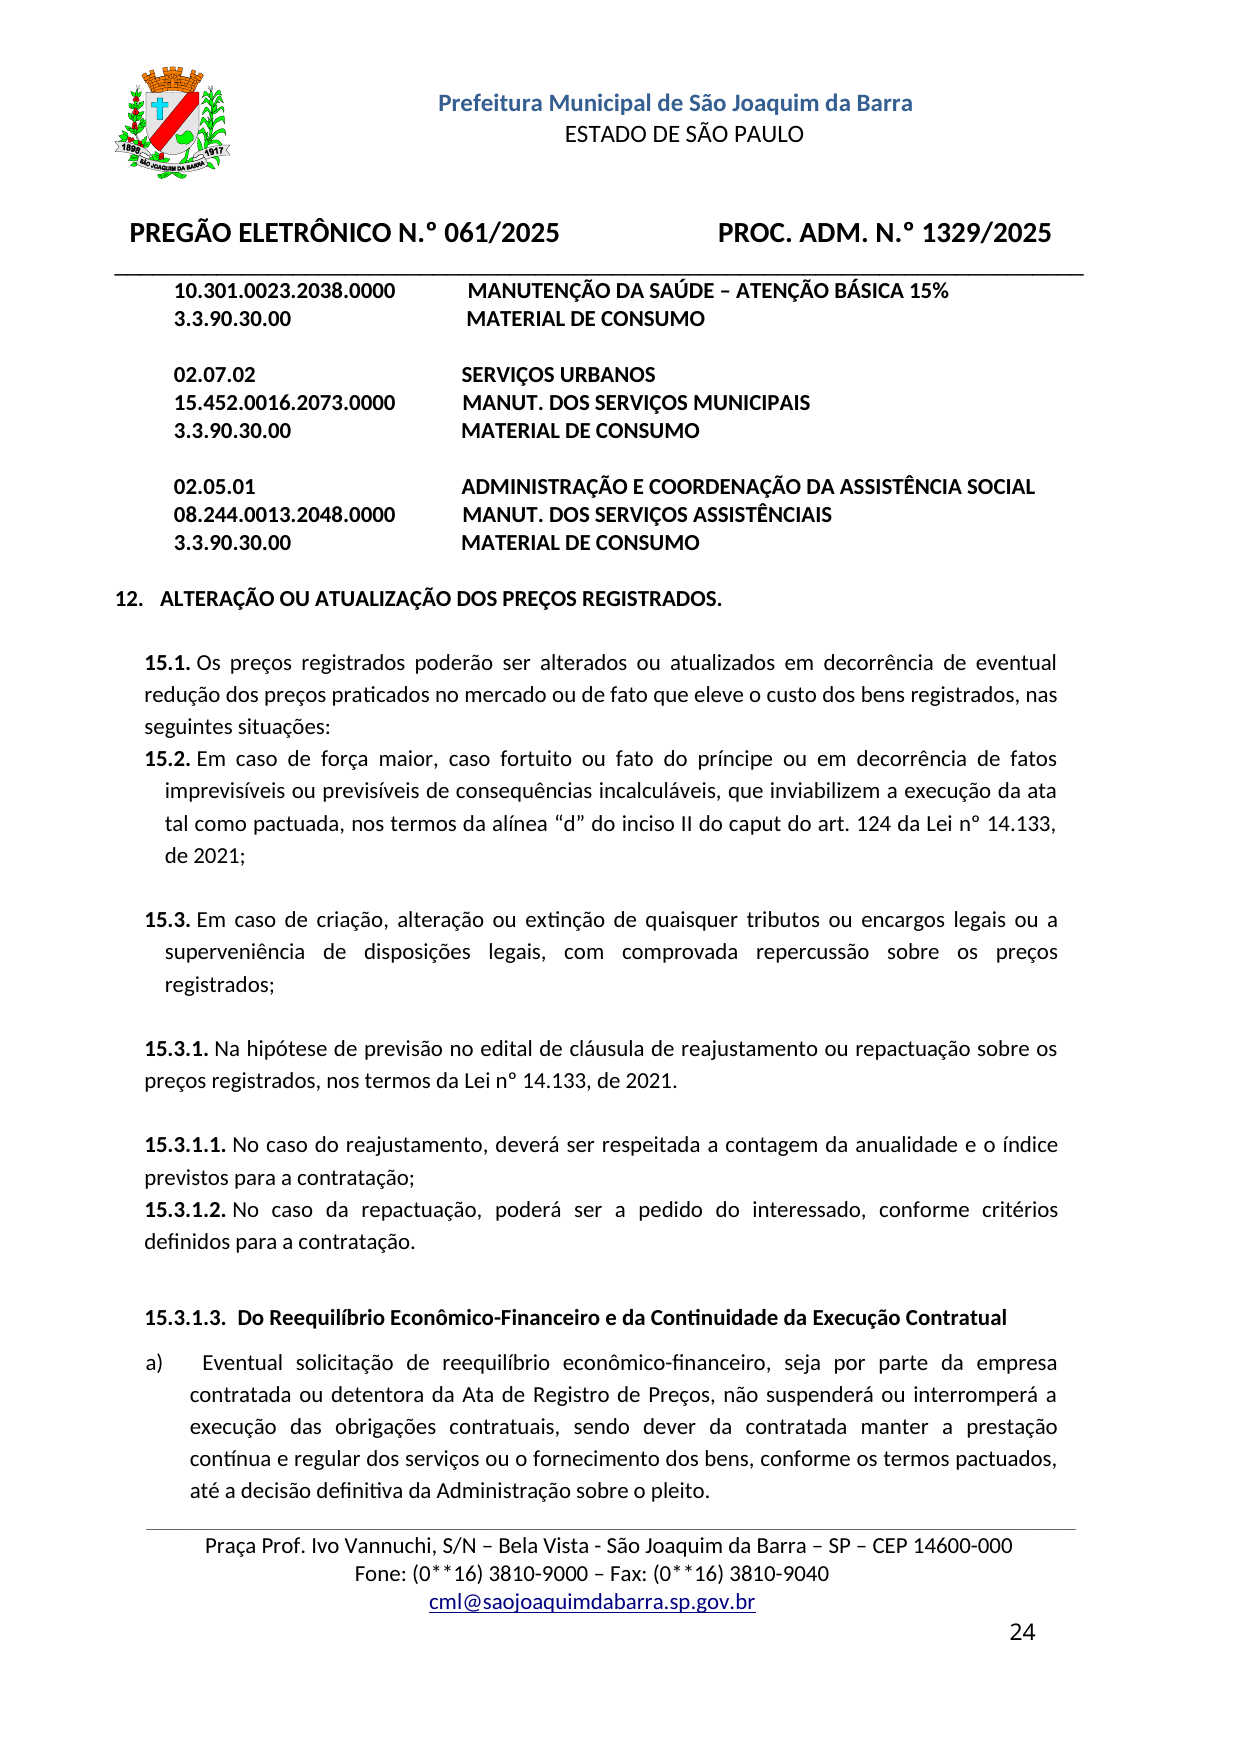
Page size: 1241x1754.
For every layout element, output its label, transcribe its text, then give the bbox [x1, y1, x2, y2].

list No caso da repactuação, poderá ser a pedido do interessado, conforme critérios definidos para a contratação. [144, 1195, 1059, 1255]
list Os preços registrados poderão ser alterados ou atualizados em decorrência de eventual redução dos preços praticados no mercado ou de fato que eleve o custo dos bens registrados, nas seguintes situações: [144, 648, 1059, 740]
text 3.3.90.30.00 MATERIAL DE CONSUMO [174, 416, 1107, 444]
text 02.05.01 ADMINISTRAÇÃO E COORDENAÇÃO DA ASSISTÊNCIA SOCIAL [174, 472, 1107, 500]
list No caso do reajustamento, deverá ser respeitada a contagem da anualidade e o índice previstos para a contratação; [144, 1131, 1060, 1191]
list Eventual solicitação de reequilíbrio econômico-financeiro, seja por parte da empresa contratada ou detentora da Ata de Registro de Preços, não suspenderá ou interromperá a execução das obrigações contratuais, sendo dever da contratada manter a prestação contínua e regular dos serviços ou o fornecimento dos bens, conforme os termos pactuados, até a decisão definitiva da Administração sobre o pleito. [145, 1348, 1059, 1504]
text 15.452.0016.2073.0000 MANUT. DOS SERVIÇOS MUNICIPAIS [174, 388, 1107, 416]
text 3.3.90.30.00 MATERIAL DE CONSUMO [174, 304, 1107, 332]
text 10.301.0023.2038.0000 MANUTENÇÃO DA SAÚDE – ATENÇÃO BÁSICA 15% [174, 276, 1107, 304]
list Em caso de força maior, caso fortuito ou fato do príncipe ou em decorrência de fatos imprevisíveis ou previsíveis de consequências incalculáveis, que inviabilizem a execução da ata tal como pactuada, nos termos da alínea “d” do inciso II do caput do art. 124 da Lei nº 14.133, de 2021; [144, 744, 1059, 869]
text 08.244.0013.2048.0000 MANUT. DOS SERVIÇOS ASSISTÊNCIAIS [174, 500, 1107, 528]
list Em caso de criação, alteração ou extinção de quaisquer tributos ou encargos legais ou a superveniência de disposições legais, com comprovada repercussão sobre os preços registrados; [144, 905, 1059, 998]
list Na hipótese de previsão no edital de cláusula de reajustamento ou repactuação sobre os preços registrados, nos termos da Lei nº 14.133, de 2021. [144, 1034, 1059, 1094]
text 3.3.90.30.00 MATERIAL DE CONSUMO [174, 528, 1107, 556]
list Do Reequilíbrio Econômico-Financeiro e da Continuidade da Execução Contratual [144, 1303, 1059, 1331]
text 02.07.02 SERVIÇOS URBANOS [174, 360, 1107, 388]
text ALTERAÇÃO OU ATUALIZAÇÃO DOS PREÇOS REGISTRADOS. [114, 584, 1107, 612]
